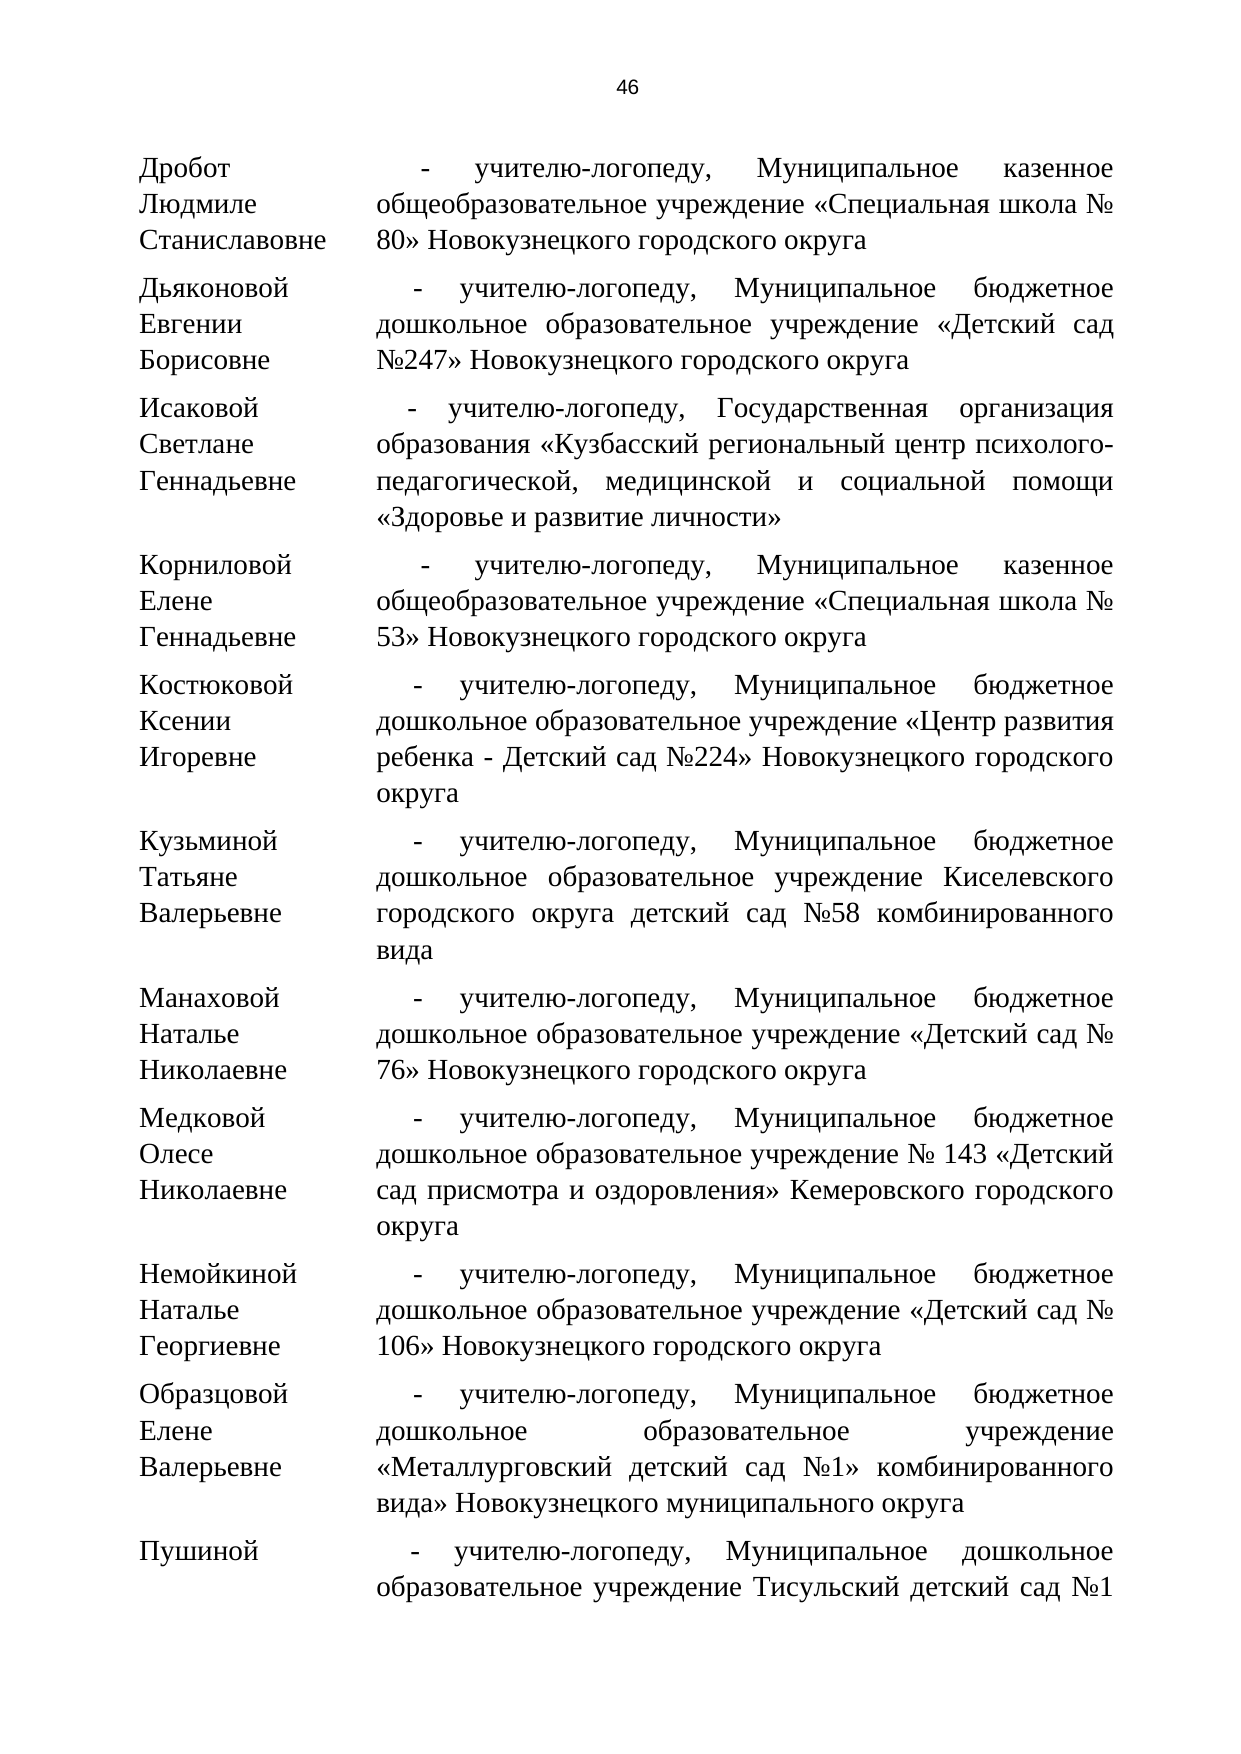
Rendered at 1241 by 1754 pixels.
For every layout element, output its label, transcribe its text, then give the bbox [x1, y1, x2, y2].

table_cell - учителю-логопеду, Муниципальное казенное общеобразовательное учреждение «Специальная школа № 80» Новокузнецкого городского округа [369, 150, 1121, 270]
table_cell - учителю-логопеду, Муниципальное казенное общеобразовательное учреждение «Специальная школа № 53» Новокузнецкого городского округа [369, 547, 1121, 667]
table_cell - учителю-логопеду, Муниципальное бюджетное дошкольное образовательное учреждение Киселевского городского округа детский сад №58 комбинированного вида [369, 823, 1121, 980]
table_cell Костюковой Ксении Игоревне [132, 667, 369, 823]
table_cell - учителю-логопеду, Муниципальное бюджетное дошкольное образовательное учреждение «Центр развития ребенка - Детский сад №224» Новокузнецкого городского округа [369, 667, 1121, 823]
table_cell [132, 1533, 369, 1602]
table_cell Кузьминой Татьяне Валерьевне [132, 823, 369, 980]
table_cell Немойкиной Наталье Георгиевне [132, 1256, 369, 1376]
table_cell Дробот Людмиле Станиславовне [132, 150, 369, 270]
table_cell - учителю-логопеду, Муниципальное бюджетное дошкольное образовательное учреждение «Металлурговский детский сад №1» комбинированного вида» Новокузнецкого муниципального округа [369, 1376, 1121, 1533]
table_cell Манаховой Наталье Николаевне [132, 980, 369, 1100]
table_cell - учителю-логопеду, Муниципальное бюджетное дошкольное образовательное учреждение «Детский сад № 76» Новокузнецкого городского округа [369, 980, 1121, 1100]
table_cell Корниловой Елене Геннадьевне [132, 547, 369, 667]
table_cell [369, 1533, 1121, 1602]
table_cell Образцовой Елене Валерьевне [132, 1376, 369, 1533]
table_cell - учителю-логопеду, Муниципальное бюджетное дошкольное образовательное учреждение «Детский сад №247» Новокузнецкого городского округа [369, 270, 1121, 390]
table_cell Дьяконовой Евгении Борисовне [132, 270, 369, 390]
table_cell Исаковой Светлане Геннадьевне [132, 390, 369, 547]
table_cell - учителю-логопеду, Муниципальное бюджетное дошкольное образовательное учреждение «Детский сад № 106» Новокузнецкого городского округа [369, 1256, 1121, 1376]
table_cell Медковой Олесе Николаевне [132, 1100, 369, 1256]
table_cell - учителю-логопеду, Муниципальное бюджетное дошкольное образовательное учреждение № 143 «Детский сад присмотра и оздоровления» Кемеровского городского округа [369, 1100, 1121, 1256]
